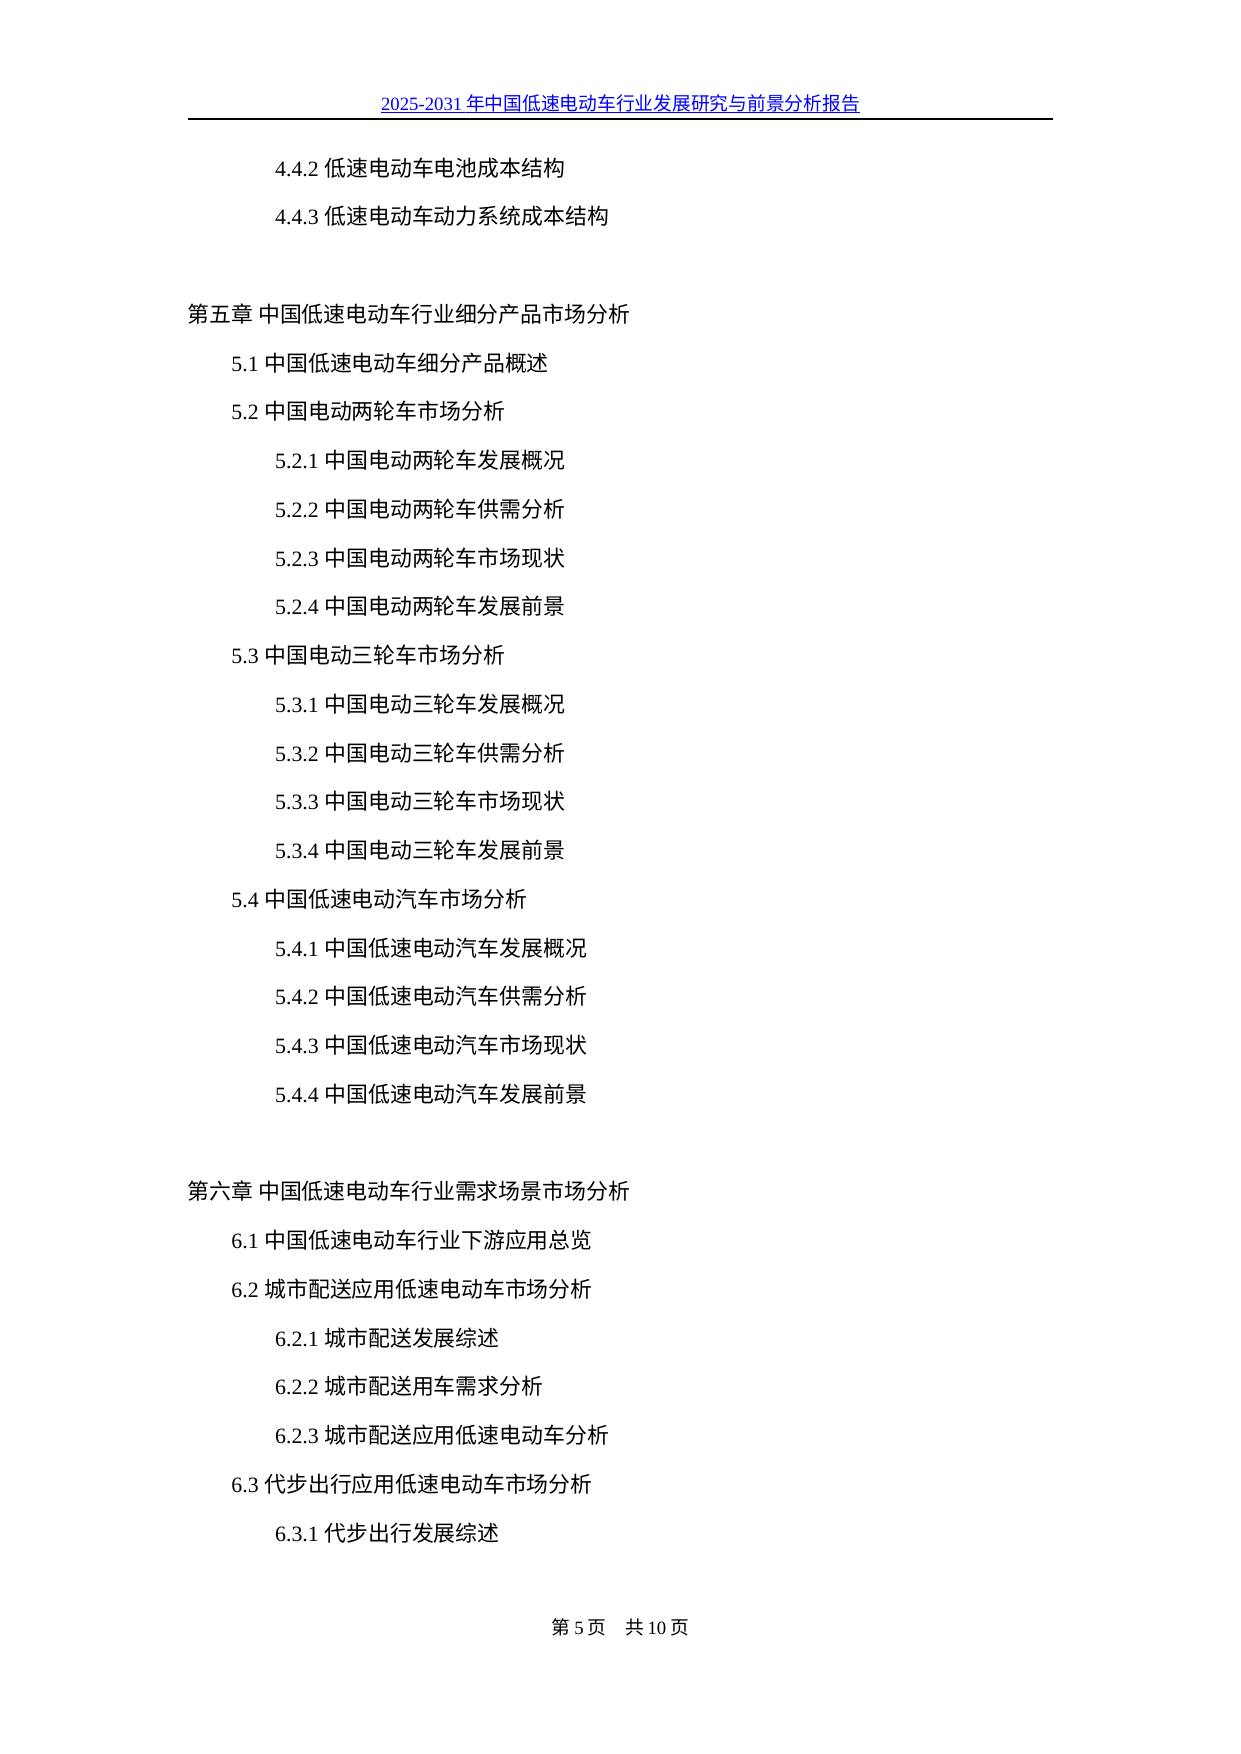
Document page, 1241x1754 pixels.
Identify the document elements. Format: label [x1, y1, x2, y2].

text [187, 150, 1053, 1548]
